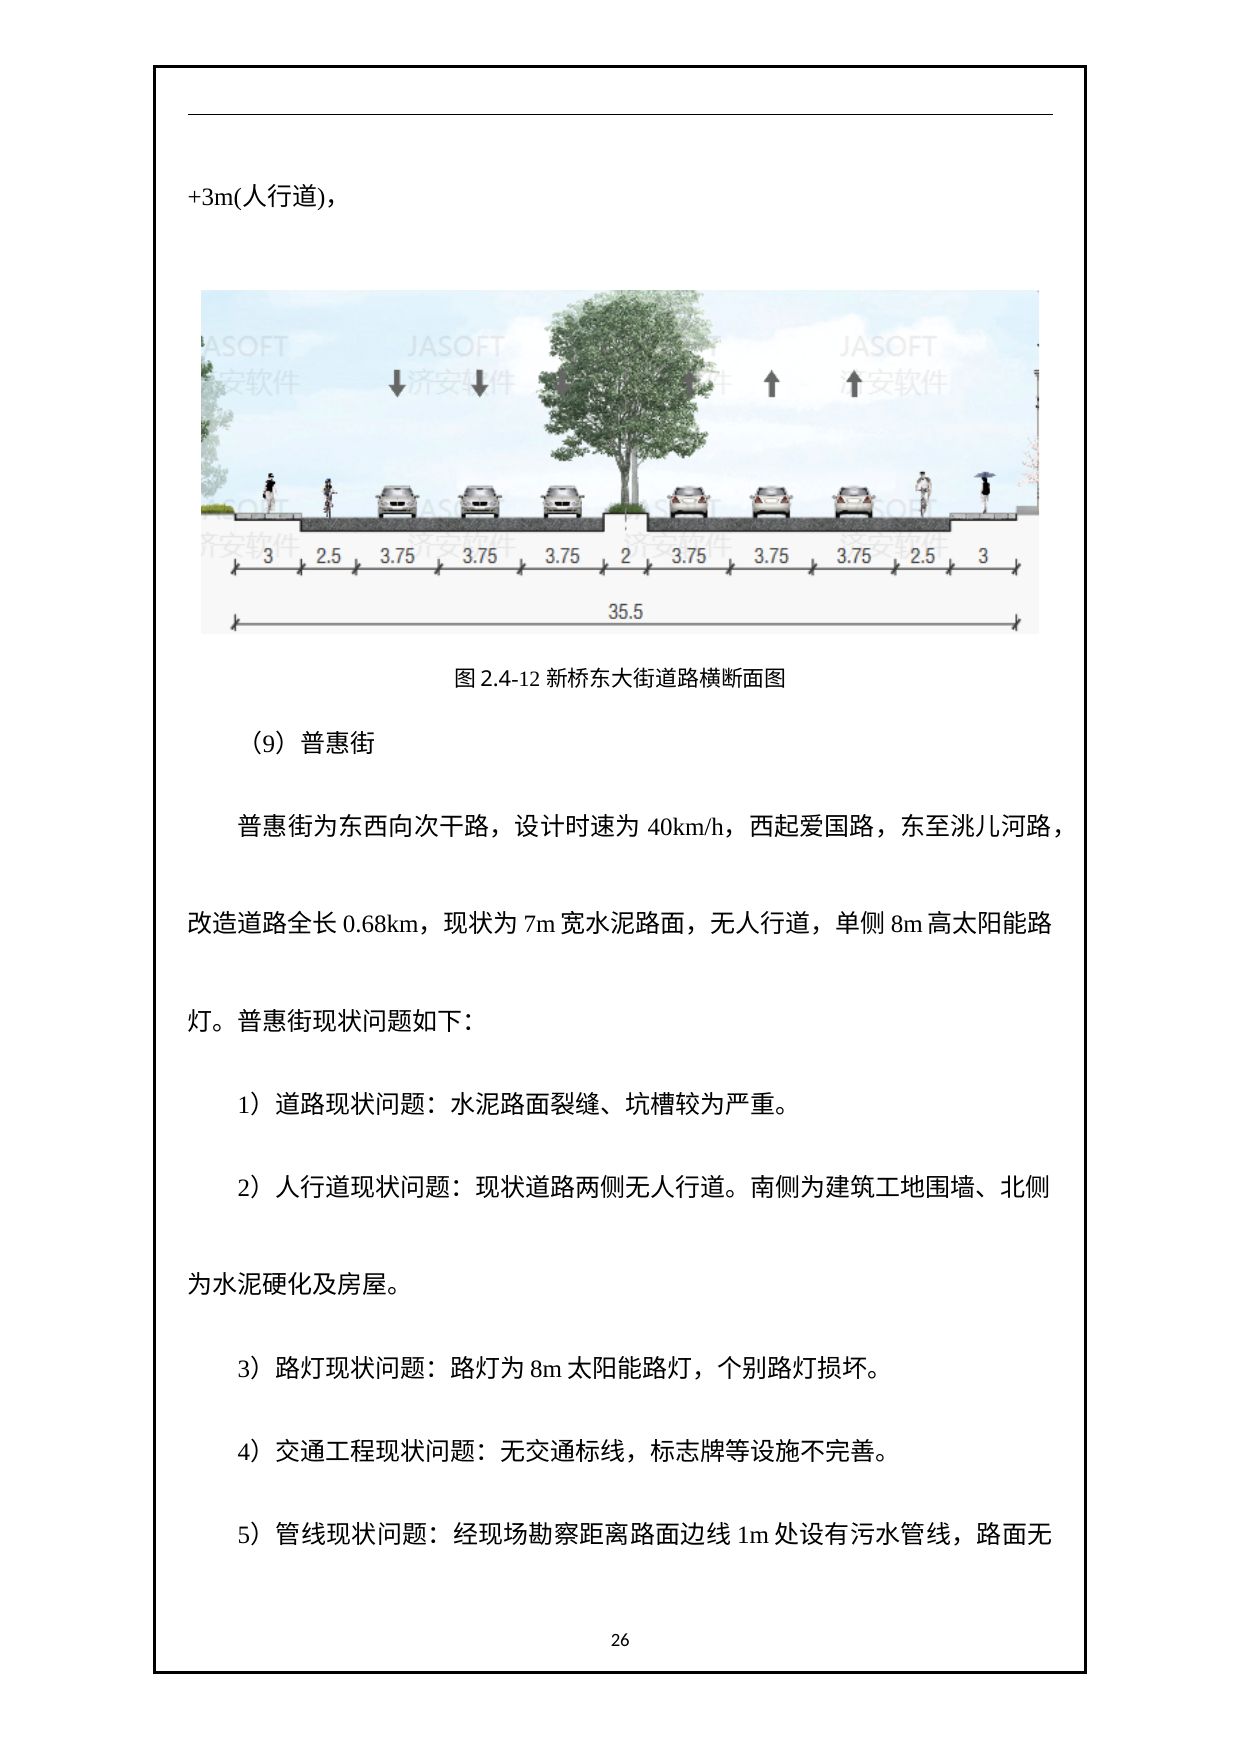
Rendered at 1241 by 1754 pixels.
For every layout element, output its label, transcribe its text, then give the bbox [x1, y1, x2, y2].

text 3）路灯现状问题：路灯为8m太阳能路灯，个别路灯损坏。 [187, 1334, 1053, 1399]
text 1）道路现状问题：水泥路面裂缝、坑槽较为严重。 [187, 1070, 1053, 1135]
picture [201, 290, 1040, 634]
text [187, 162, 1053, 227]
text 4）交通工程现状问题：无交通标线，标志牌等设施不完善。 [187, 1417, 1053, 1482]
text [187, 1500, 1053, 1565]
text 2）人行道现状问题：现状道路两侧无人行道。南侧为建筑工地围墙、北侧为水泥硬化及房屋。 [187, 1153, 1053, 1316]
text （9）普惠街 [187, 709, 1053, 774]
text 图2.4-12 新桥东大街道路横断面图 [187, 660, 1053, 693]
text 普惠街为东西向次干路，设计时速为40km/h，西起爱国路，东至洮儿河路，改造道路全长0.68km，现状为7m宽水泥路面，无人行道，单侧8m高太阳能路灯。普惠街现状问题如下： [187, 792, 1053, 1052]
